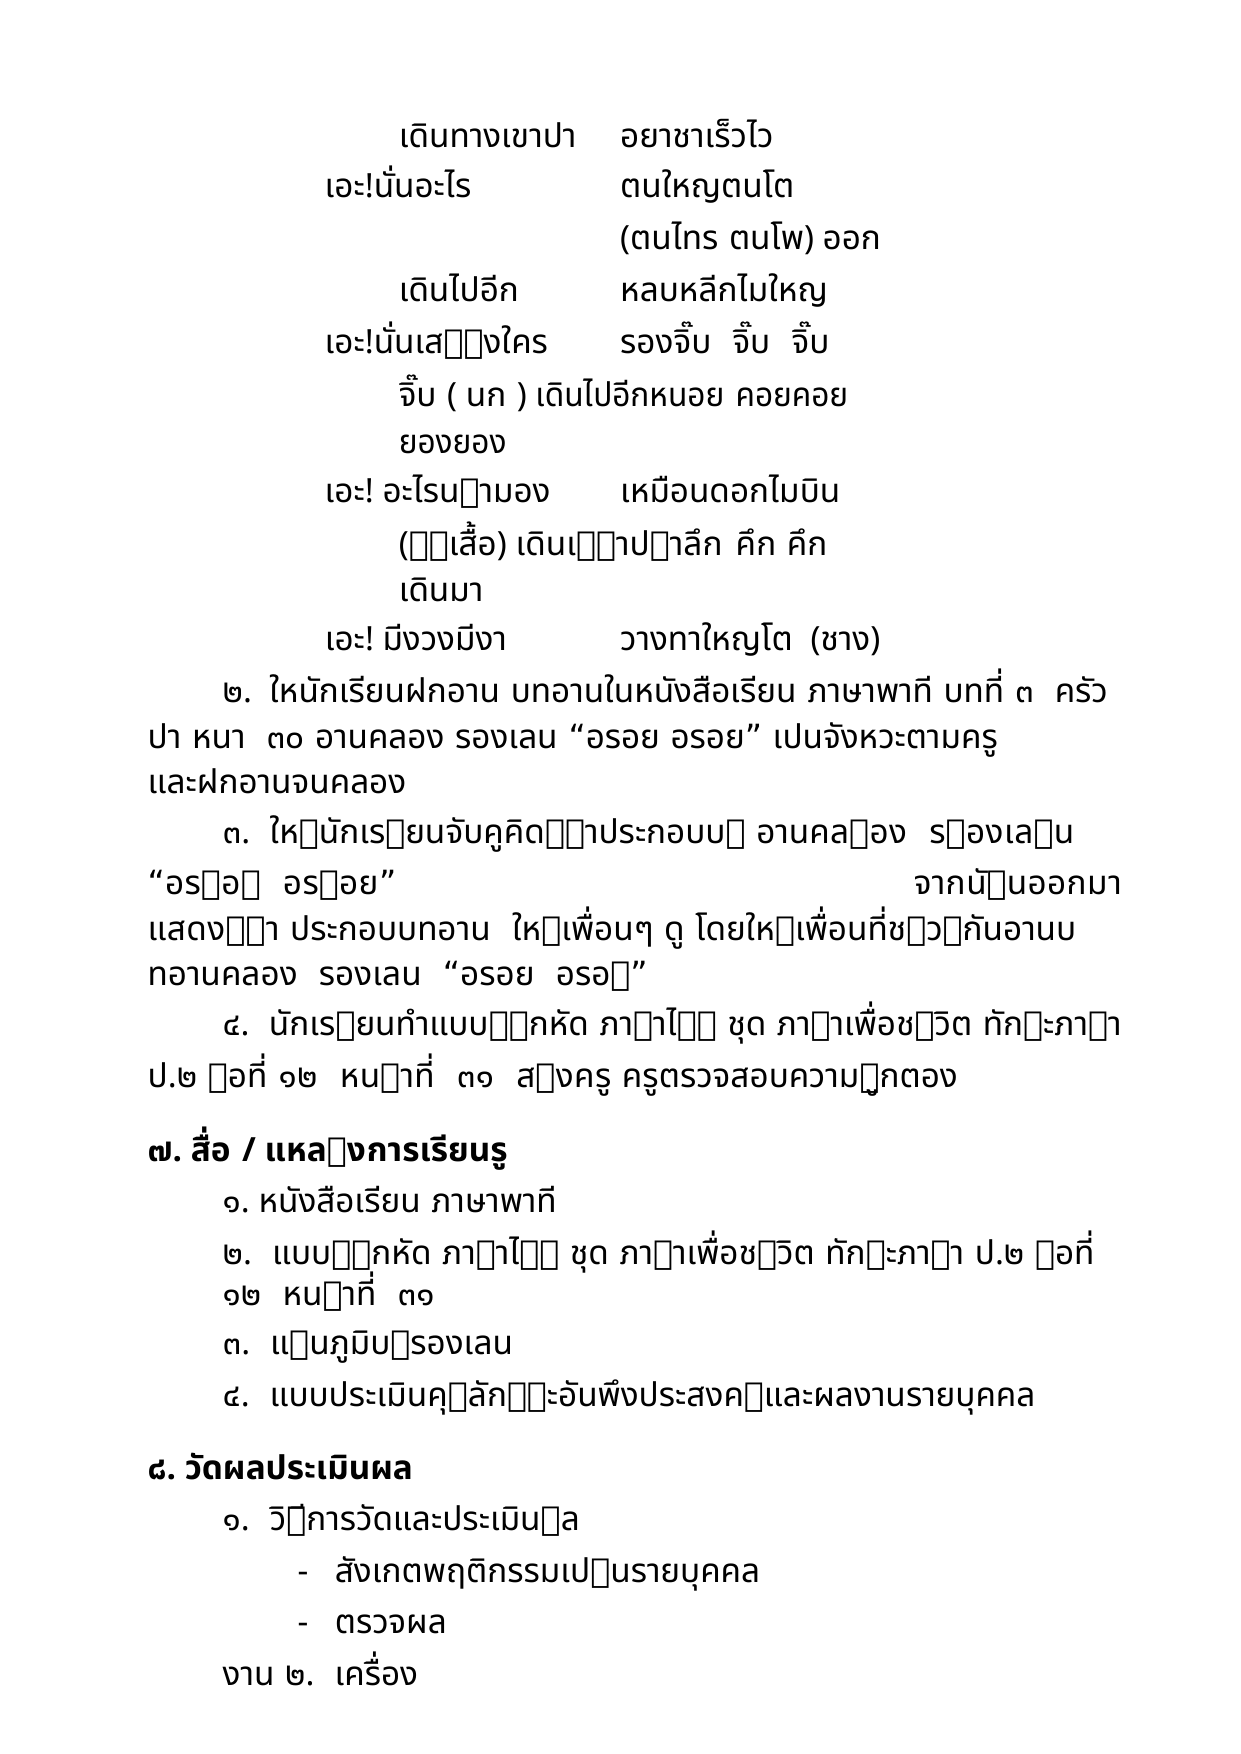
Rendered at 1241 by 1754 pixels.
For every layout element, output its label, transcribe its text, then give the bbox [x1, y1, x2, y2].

text - สังเกตพฤติกรรมเปนรายบุคคล [297, 1547, 1134, 1592]
text เอะ!นั่นเสียงใคร รองจิ๊บ จิ๊บ จิ๊บ จิ๊บ ( นก ) เดินไปอีกหนอย คอยคอย ยองยอง [324, 318, 866, 461]
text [222, 1598, 448, 1695]
text เอะ! มีงวงมีงา วางทาใหญโต (ชาง) [324, 615, 1134, 661]
text ๑. หนังสือเรียน ภาษาพาที [222, 1177, 1134, 1223]
subtitle ๗. สื่อ / แหลงการเรียนรู [147, 1126, 1134, 1171]
text ๑. วิธีการวัดและประเมินผล [222, 1495, 1134, 1540]
text เอะ!นั่นอะไร ตนใหญตนโต (ตนไทร ตนโพ) ออกเดินไปอีก หลบหลีกไมใหญ [324, 162, 894, 311]
text ๔. แบบประเมินคุณลักษณะอันพึงประสงคและผลงานรายบุคคล [222, 1370, 1134, 1416]
text ๓. ใหนักเรียนจับคูคิดทาประกอบบท อานคลอง รองเลน “อรอย อรอย” จากนั้นออกมาแสดงทา ประกอบบทอาน ใหเพื่อนๆ ดู โดยใหเพื่อนที่ชวยกันอานบทอานคลอง รองเลน “อรอย อรอย” [147, 808, 1122, 993]
text ๒. แบบฝกหัด ภาษาไทย ชุด ภาษาเพื่อชีวิต ทักษะภาษา ป.๒ ขอที่ ๑๒ หนาที่ ๓๑ [222, 1228, 1134, 1313]
text ๔. นักเรียนทําแบบฝกหัด ภาษาไทย ชุด ภาษาเพื่อชีวิต ทักษะภาษา ป.๒ ขอที่ ๑๒ หนาที่ ๓๑ สงครู ครูตรวจสอบความถูกตอง [147, 999, 1134, 1097]
text ๓. แผนภูมิบทรองเลน [222, 1319, 1134, 1364]
text เดินทางเขาปา อยาชาเร็วไว [398, 117, 1134, 156]
subtitle ๘. วัดผลประเมินผล [147, 1444, 1134, 1489]
text เอะ! อะไรนามอง เหมือนดอกไมบิน (ผีเสื้อ) เดินเขาปาลึก คึก คึก เดินมา [324, 467, 845, 609]
text ๒. ใหนักเรียนฝกอาน บทอานในหนังสือเรียน ภาษาพาที บทที่ ๓ ครัวปา หนา ๓๐ อานคลอง รองเลน “อรอย อรอย” เปนจังหวะตามครู และฝกอานจนคลอง [147, 666, 1134, 801]
